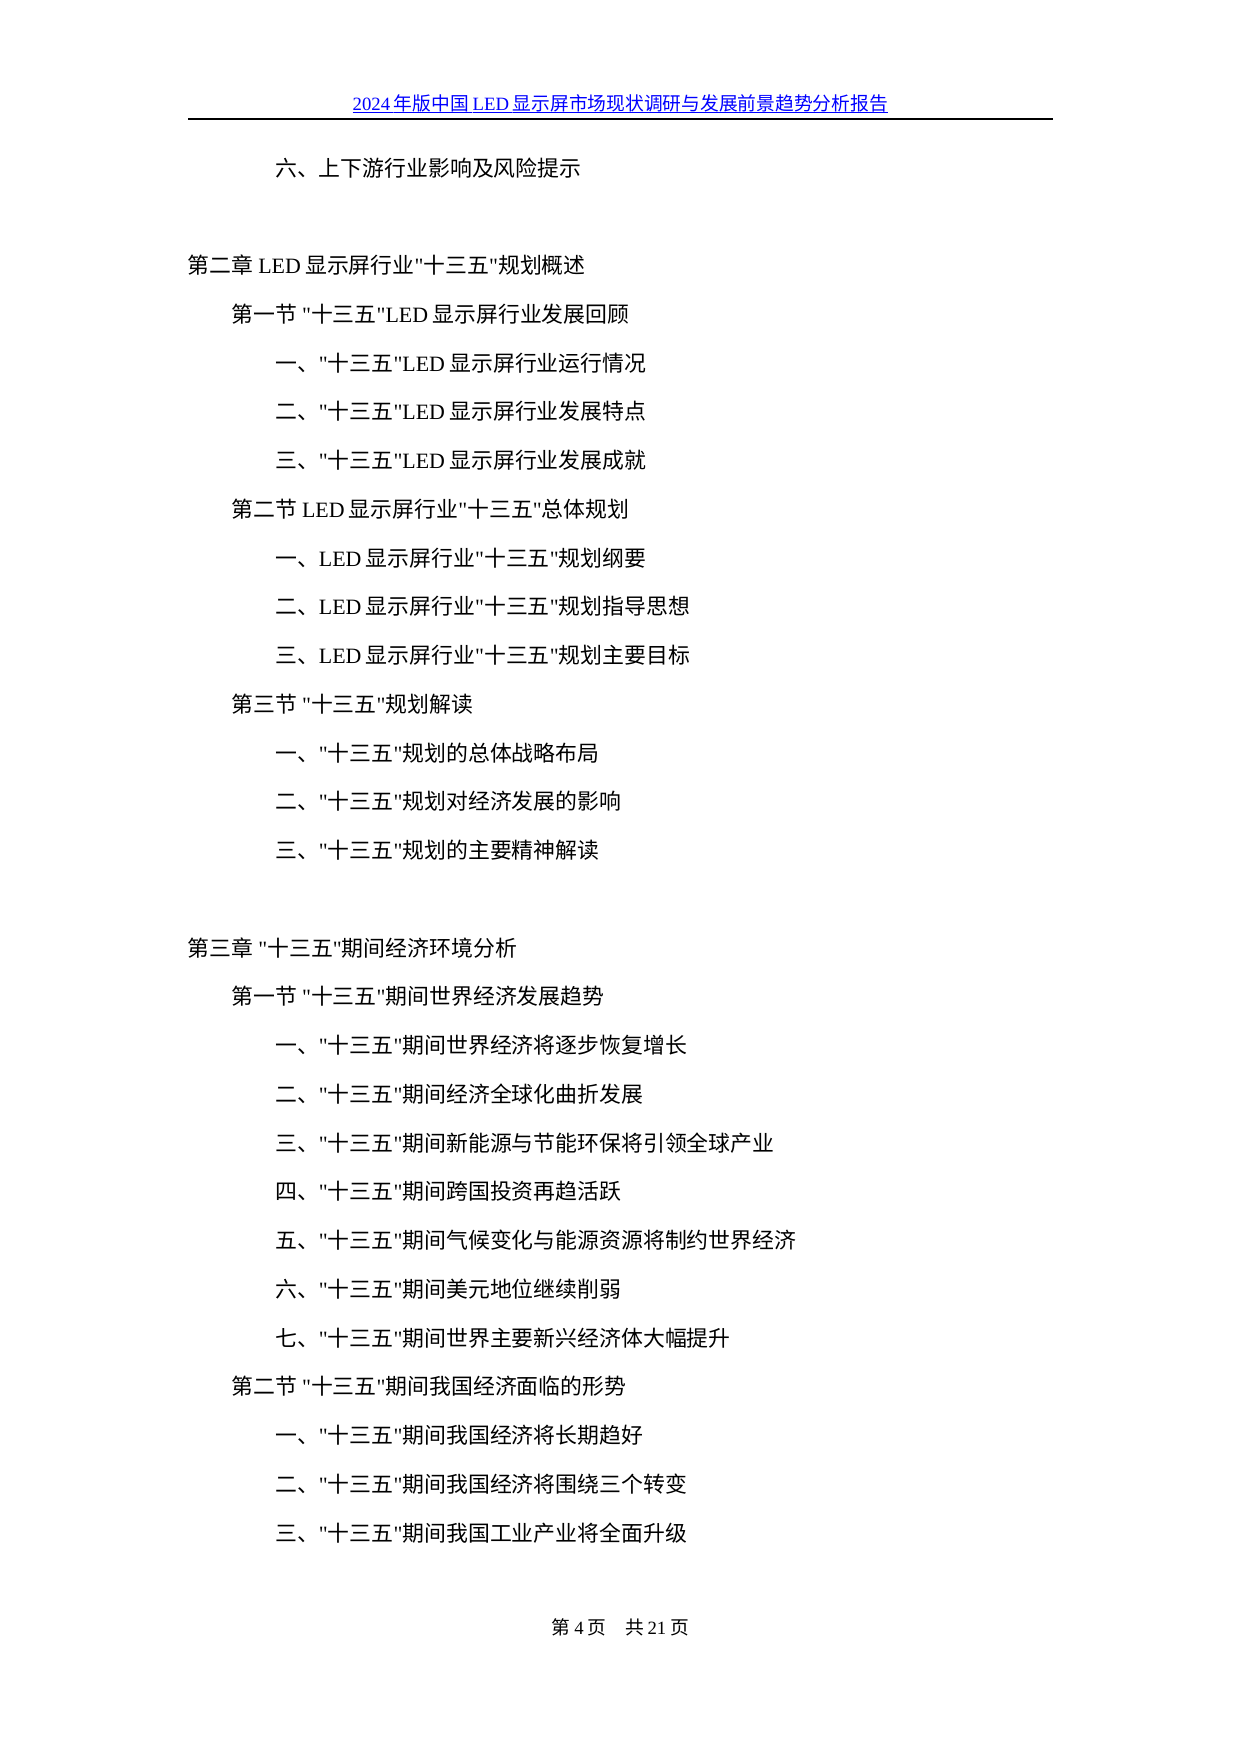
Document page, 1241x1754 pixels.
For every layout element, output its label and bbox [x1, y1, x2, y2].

text [187, 150, 1053, 1548]
